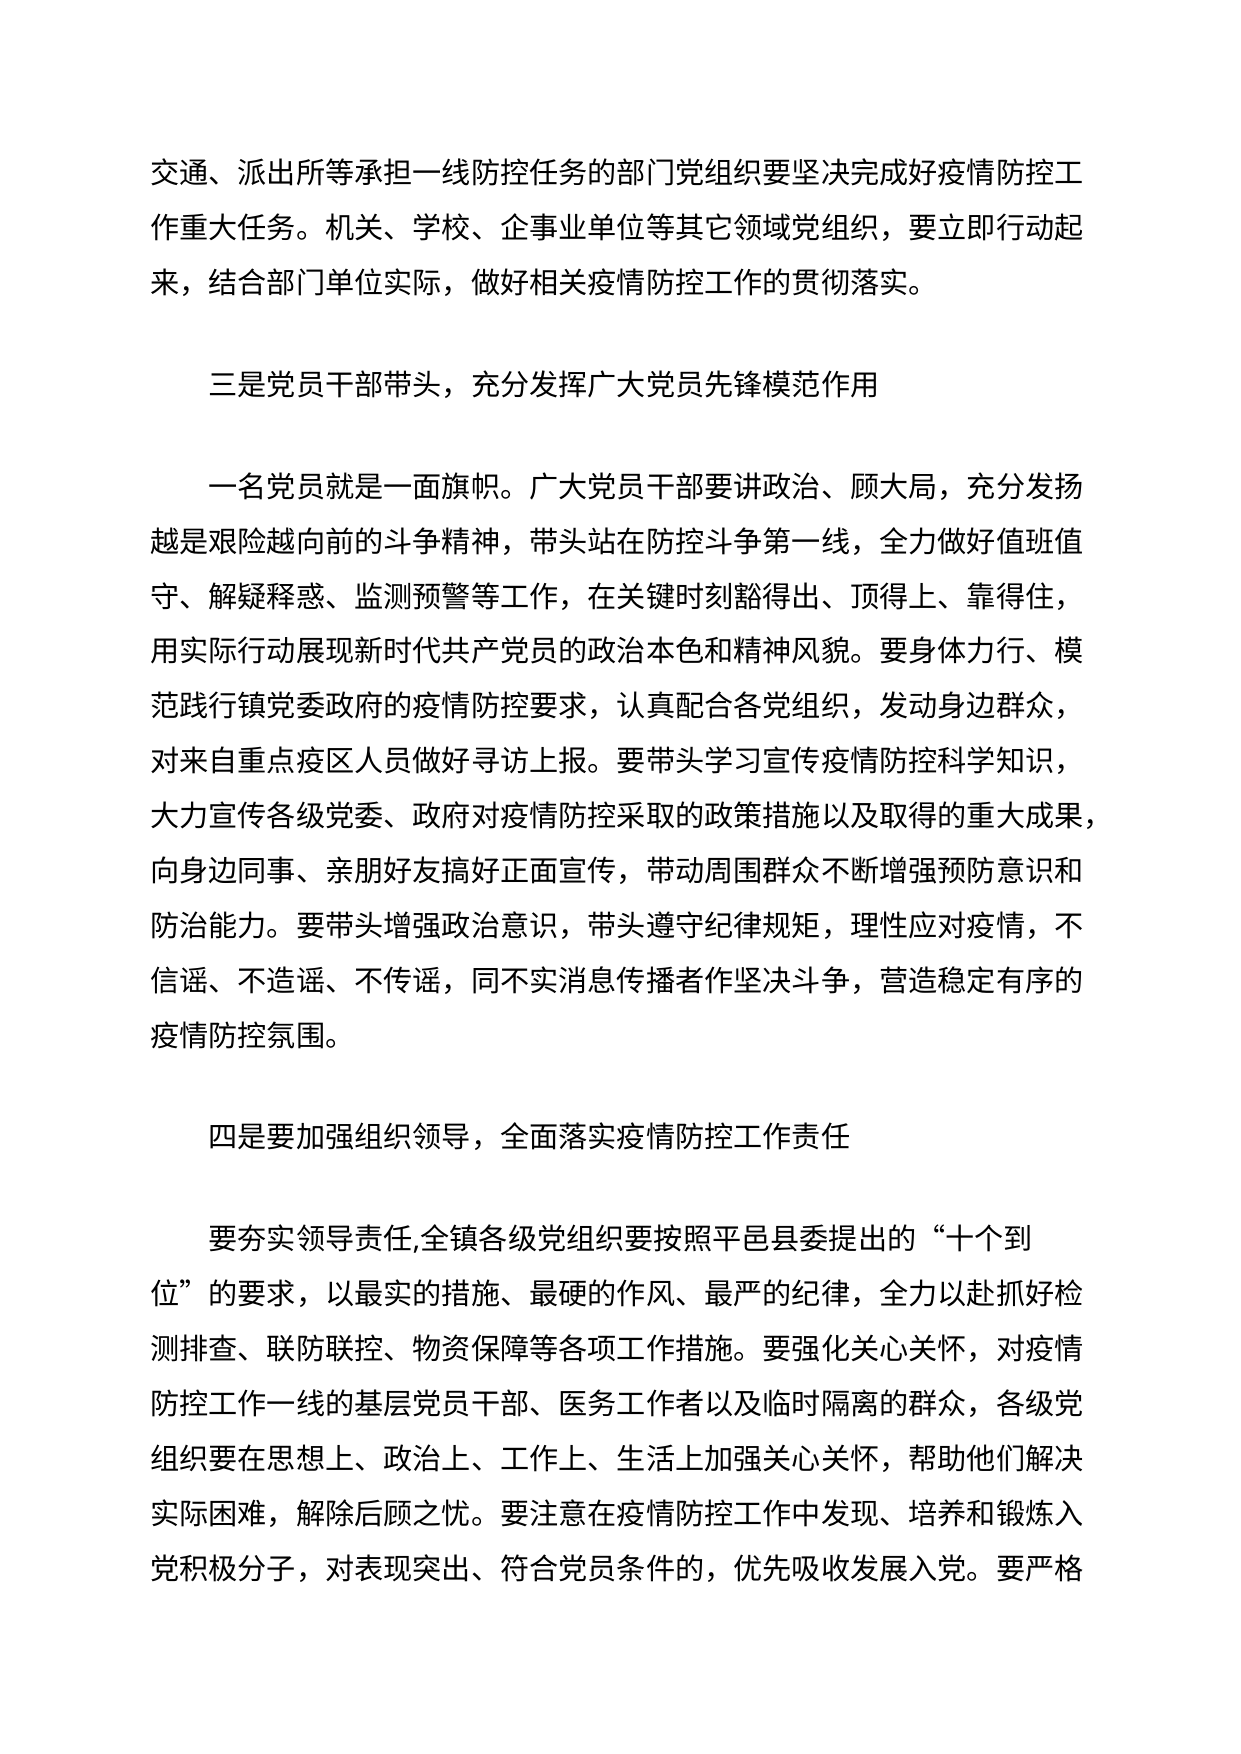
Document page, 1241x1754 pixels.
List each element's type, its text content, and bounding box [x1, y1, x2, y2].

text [150, 150, 1090, 302]
text 一名党员就是一面旗帜。广大党员干部要讲政治、顾大局，充分发扬越是艰险越向前的斗争精神，带头站在防控斗争第一线，全力做好值班值守、解疑释惑、监测预警等工作，在关键时刻豁得出、顶得上、靠得住，用实际行动展现新时代共产党员的政治本色和精神风貌。要身体力行、模范践行镇党委政府的疫情防控要求，认真配合各党组织，发动身边群众，对来自重点疫区人员做好寻访上报。要带头学习宣传疫情防控科学知识，大力宣传各级党委、政府对疫情防控采取的政策措施以及取得的重大成果，向身边同事、亲朋好友搞好正面宣传，带动周围群众不断增强预防意识和防治能力。要带头增强政治意识，带头遵守纪律规矩，理性应对疫情，不信谣、不造谣、不传谣，同不实消息传播者作坚决斗争，营造稳定有序的疫情防控氛围。 [150, 463, 1090, 1054]
text 三是党员干部带头，充分发挥广大党员先锋模范作用 [150, 362, 1090, 404]
text 四是要加强组织领导，全面落实疫情防控工作责任 [150, 1114, 1090, 1156]
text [150, 1216, 1090, 1588]
